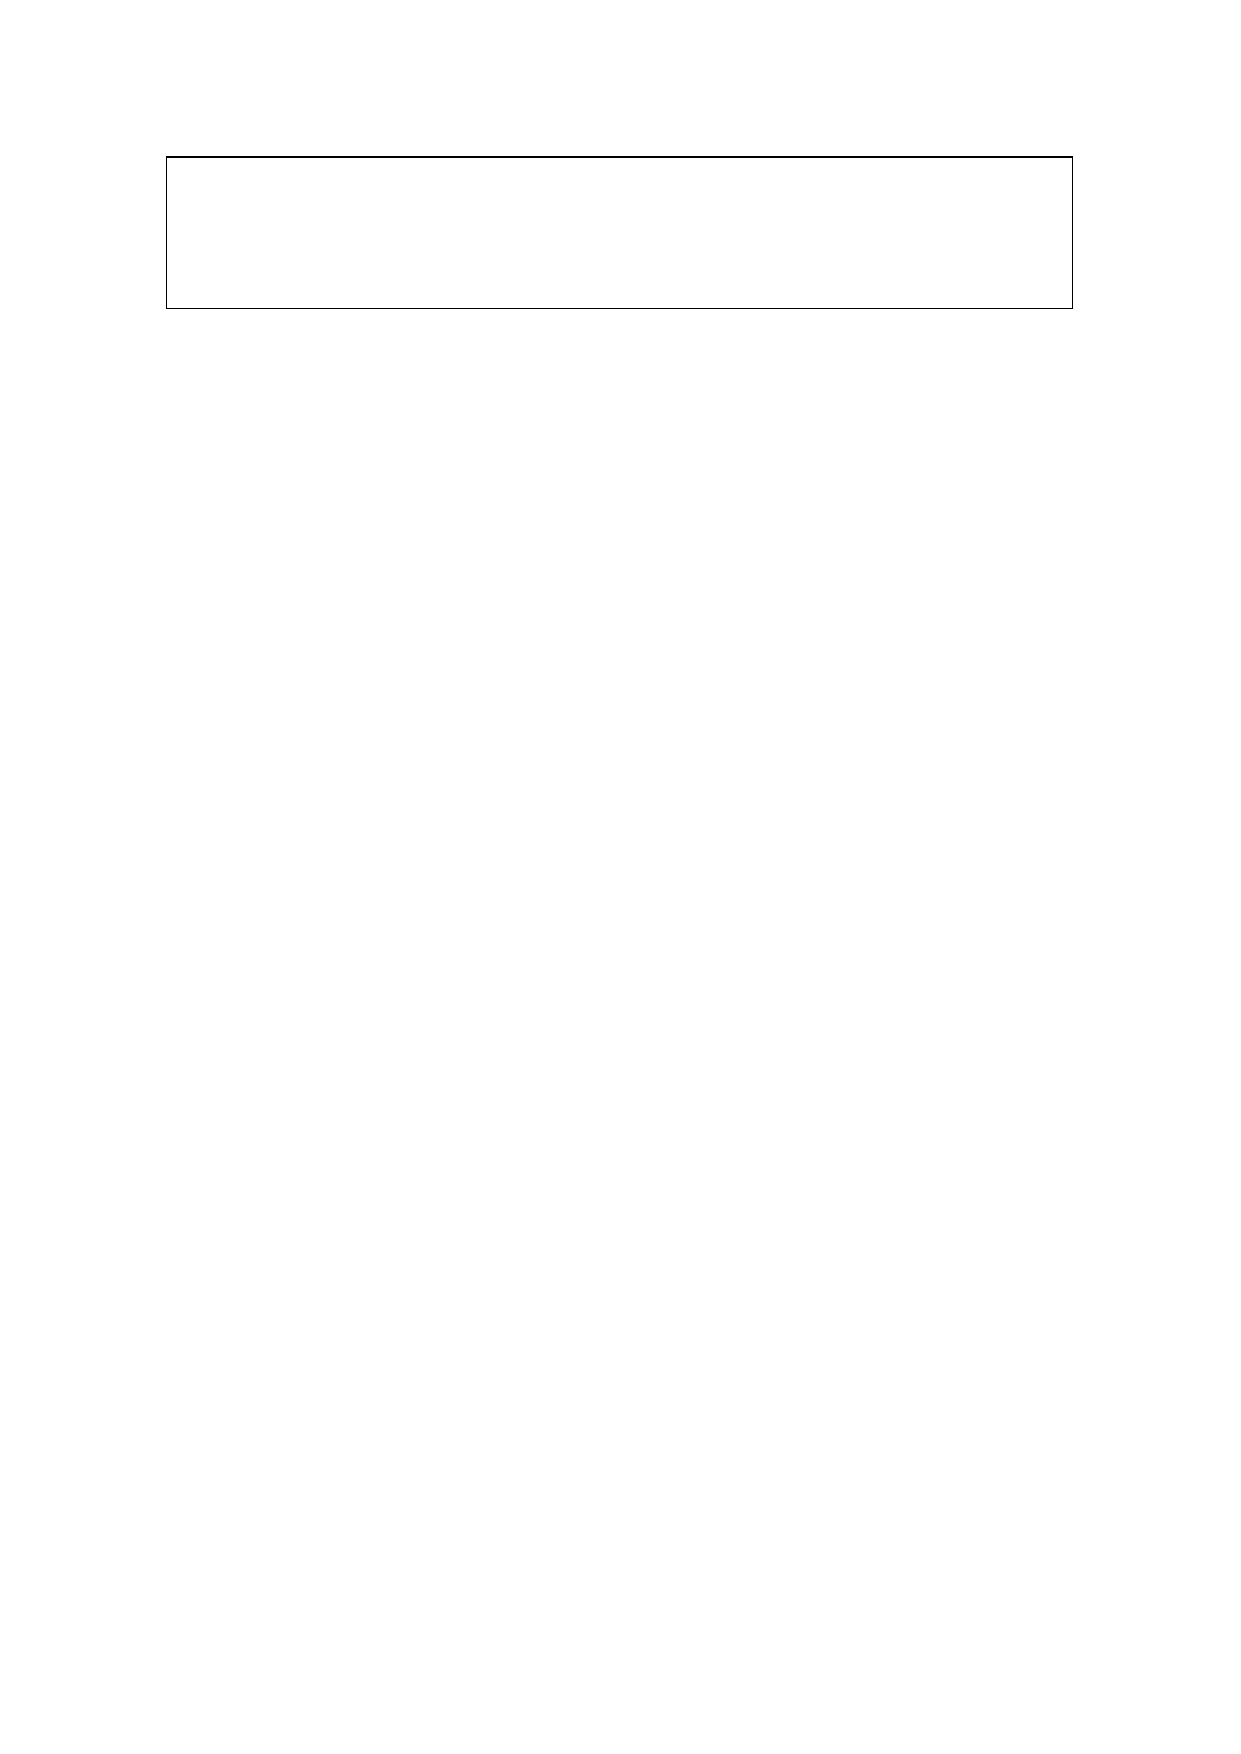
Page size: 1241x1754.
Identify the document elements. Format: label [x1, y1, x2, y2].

table_header [167, 158, 1072, 307]
